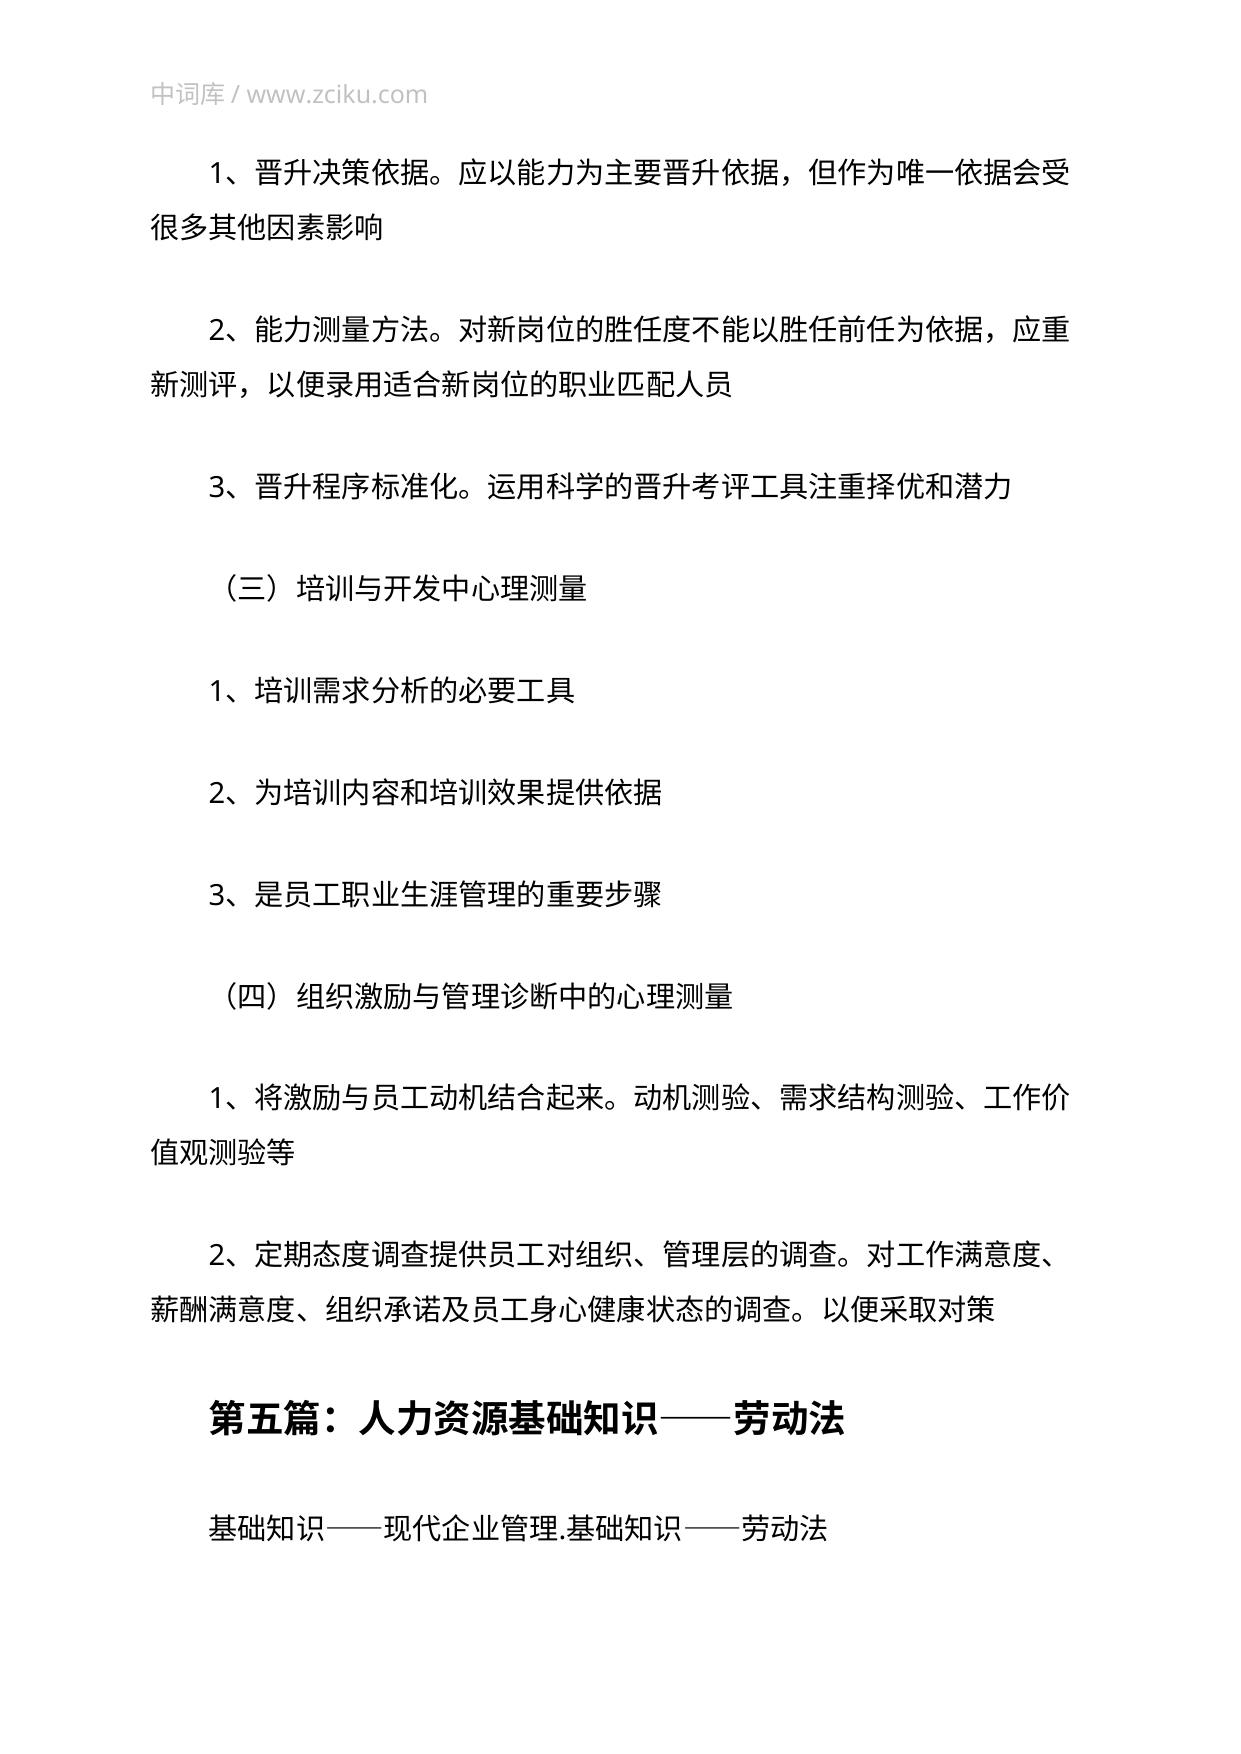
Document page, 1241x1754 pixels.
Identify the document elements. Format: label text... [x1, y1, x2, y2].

text （四）组织激励与管理诊断中的心理测量 [150, 973, 1090, 1016]
text 基础知识——现代企业管理.基础知识——劳动法 [150, 1506, 1090, 1548]
text 第五篇：人力资源基础知识——劳动法 [150, 1388, 1090, 1443]
text 1、培训需求分析的必要工具 [150, 667, 1090, 710]
text 2、定期态度调查提供员工对组织、管理层的调查。对工作满意度、薪酬满意度、组织承诺及员工身心健康状态的调查。以便采取对策 [150, 1232, 1090, 1329]
text 3、晋升程序标准化。运用科学的晋升考评工具注重择优和潜力 [150, 463, 1090, 506]
text 2、能力测量方法。对新岗位的胜任度不能以胜任前任为依据，应重新测评，以便录用适合新岗位的职业匹配人员 [150, 307, 1090, 404]
text 2、为培训内容和培训效果提供依据 [150, 769, 1090, 812]
text 1、晋升决策依据。应以能力为主要晋升依据，但作为唯一依据会受很多其他因素影响 [150, 150, 1090, 247]
text 1、将激励与员工动机结合起来。动机测验、需求结构测验、工作价值观测验等 [150, 1075, 1090, 1172]
text 3、是员工职业生涯管理的重要步骤 [150, 871, 1090, 914]
text （三）培训与开发中心理测量 [150, 566, 1090, 608]
